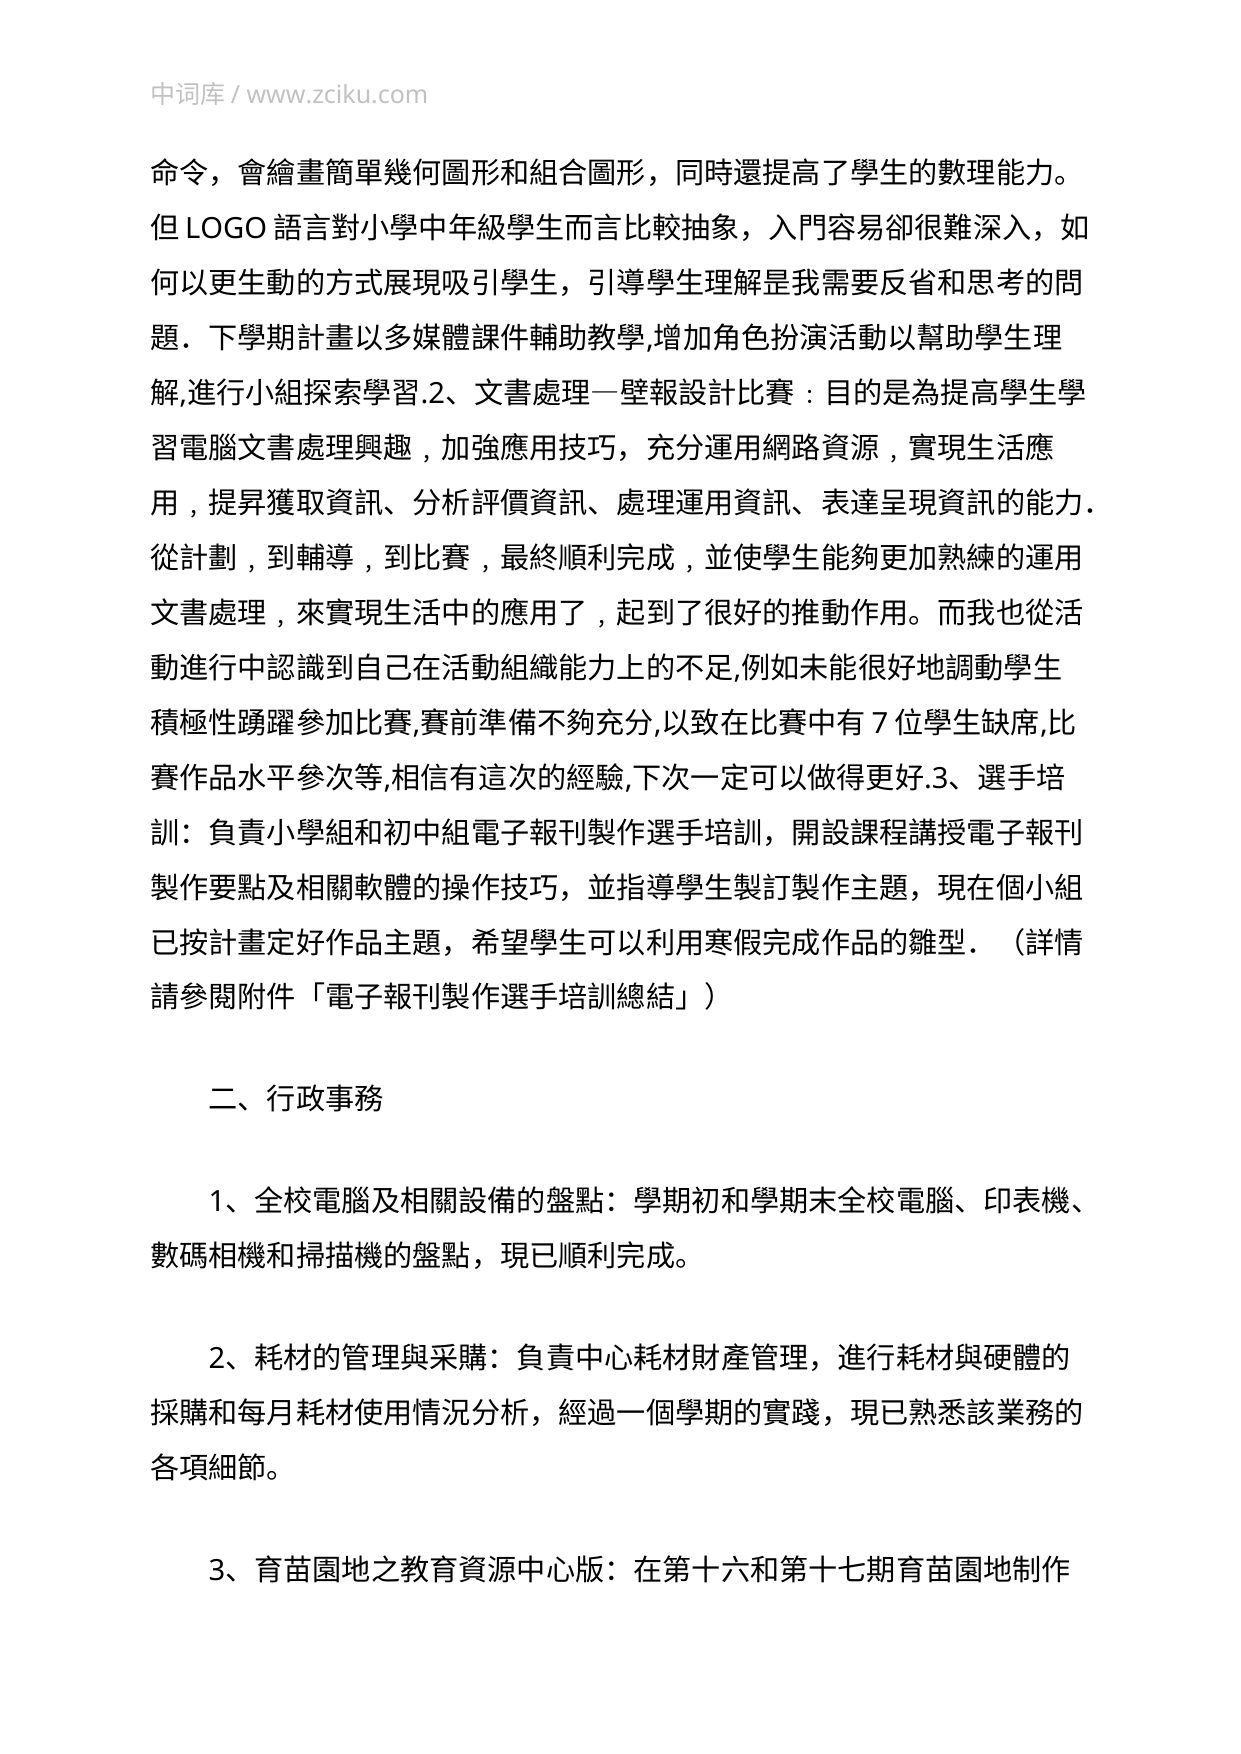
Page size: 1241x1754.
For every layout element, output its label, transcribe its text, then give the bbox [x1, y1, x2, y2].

text 二、行政事務 [150, 1076, 1090, 1118]
text 2、耗材的管理與采購：負責中心耗材財產管理，進行耗材與硬體的採購和每月耗材使用情況分析，經過一個學期的實踐，現已熟悉該業務的各項細節。 [150, 1334, 1090, 1487]
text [150, 150, 1090, 1016]
text 1、全校電腦及相關設備的盤點：學期初和學期末全校電腦、印表機、數碼相機和掃描機的盤點，現已順利完成。 [150, 1178, 1090, 1275]
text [150, 1546, 1090, 1588]
